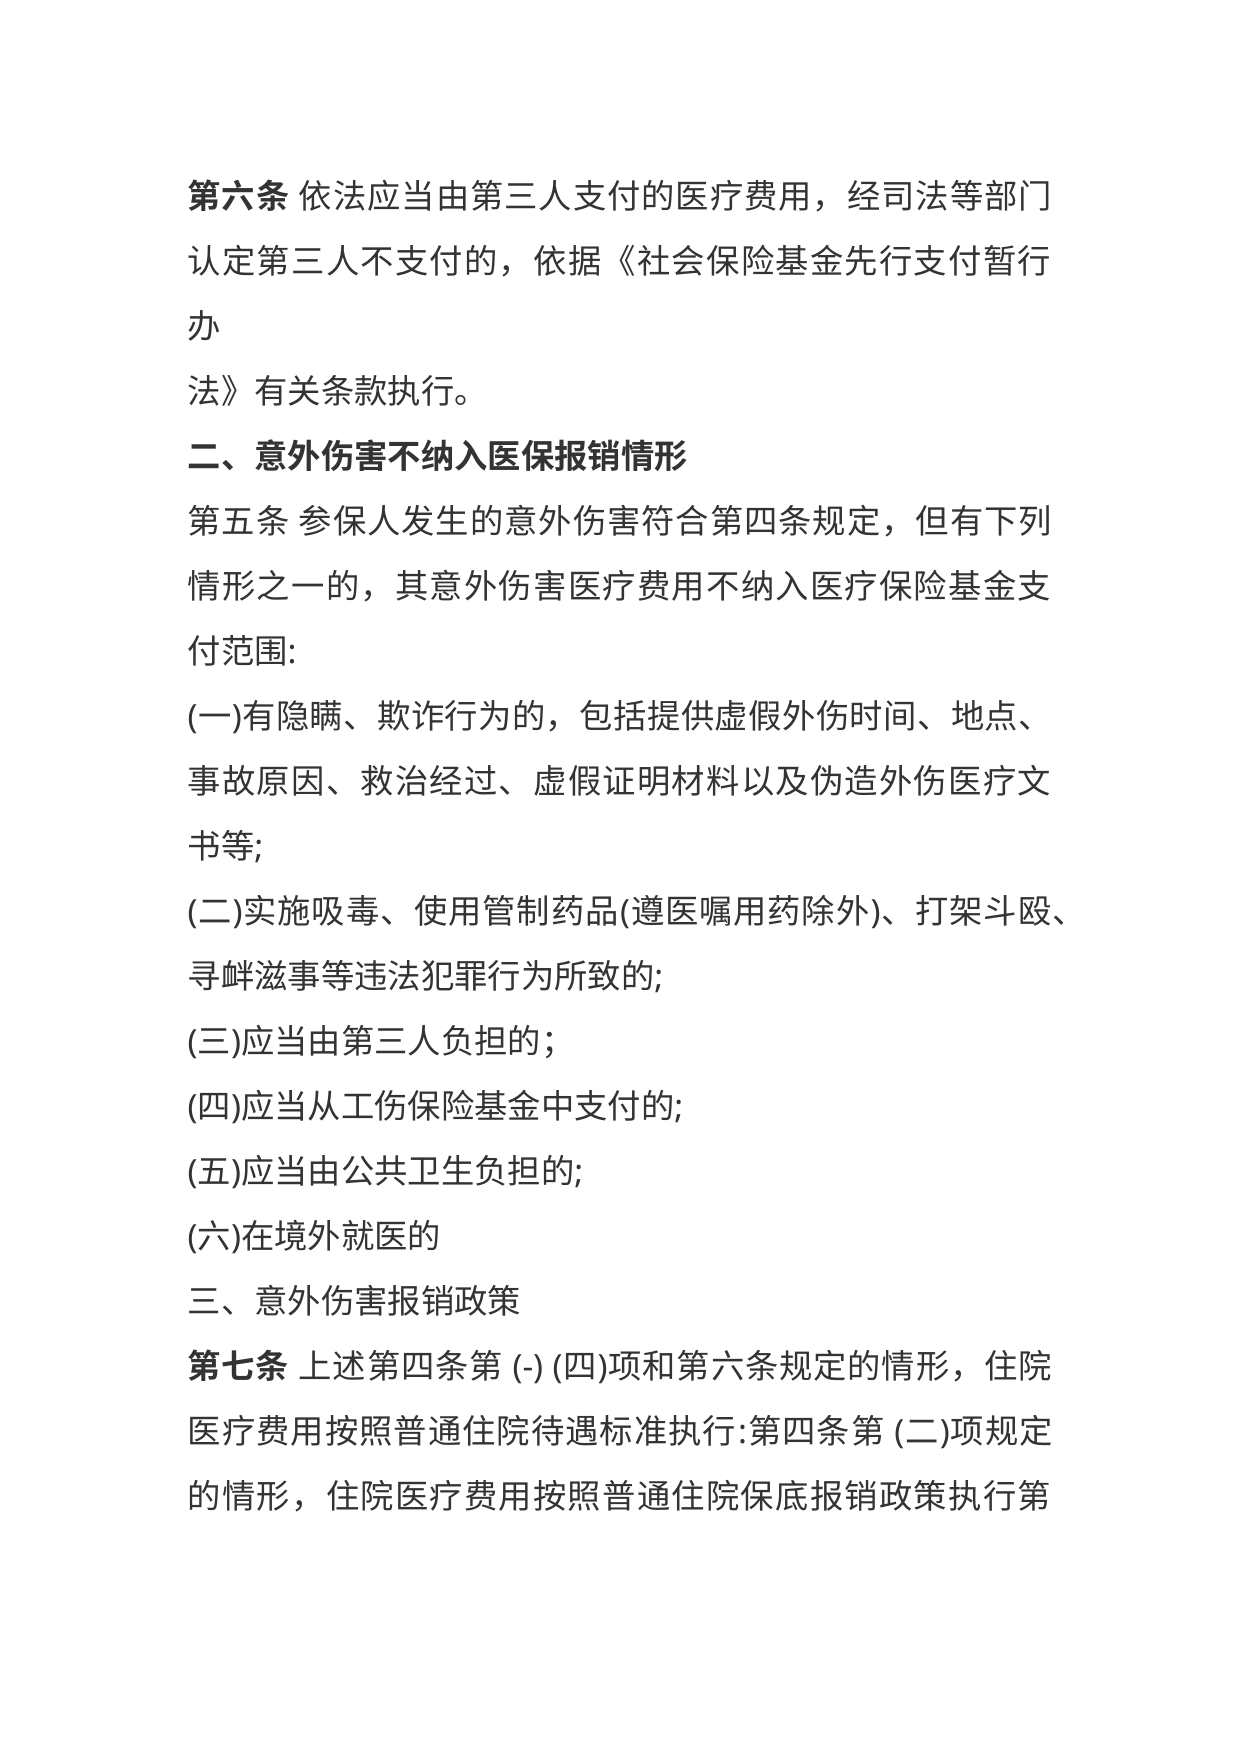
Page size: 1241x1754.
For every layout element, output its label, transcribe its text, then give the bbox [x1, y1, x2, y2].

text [187, 1332, 1053, 1527]
text (三)应当由第三人负担的； [187, 1007, 1053, 1072]
text (二)实施吸毒、使用管制药品(遵医嘱用药除外)、打架斗殴、寻衅滋事等违法犯罪行为所致的; [187, 877, 1053, 1007]
text (五)应当由公共卫生负担的; [187, 1137, 1053, 1202]
text 三、意外伤害报销政策 [187, 1267, 1053, 1332]
text 法》有关条款执行。 [187, 357, 1053, 422]
text 第五条 参保人发生的意外伤害符合第四条规定，但有下列情形之一的，其意外伤害医疗费用不纳入医疗保险基金支付范围: [187, 487, 1053, 682]
text 二、意外伤害不纳入医保报销情形 [187, 422, 1053, 487]
text (六)在境外就医的 [187, 1202, 1053, 1267]
text (四)应当从工伤保险基金中支付的; [187, 1072, 1053, 1137]
text 第六条 依法应当由第三人支付的医疗费用，经司法等部门认定第三人不支付的，依据《社会保险基金先行支付暂行办 [187, 162, 1053, 357]
text (一)有隐瞒、欺诈行为的，包括提供虚假外伤时间、地点、事故原因、救治经过、虚假证明材料以及伪造外伤医疗文书等; [187, 682, 1053, 877]
